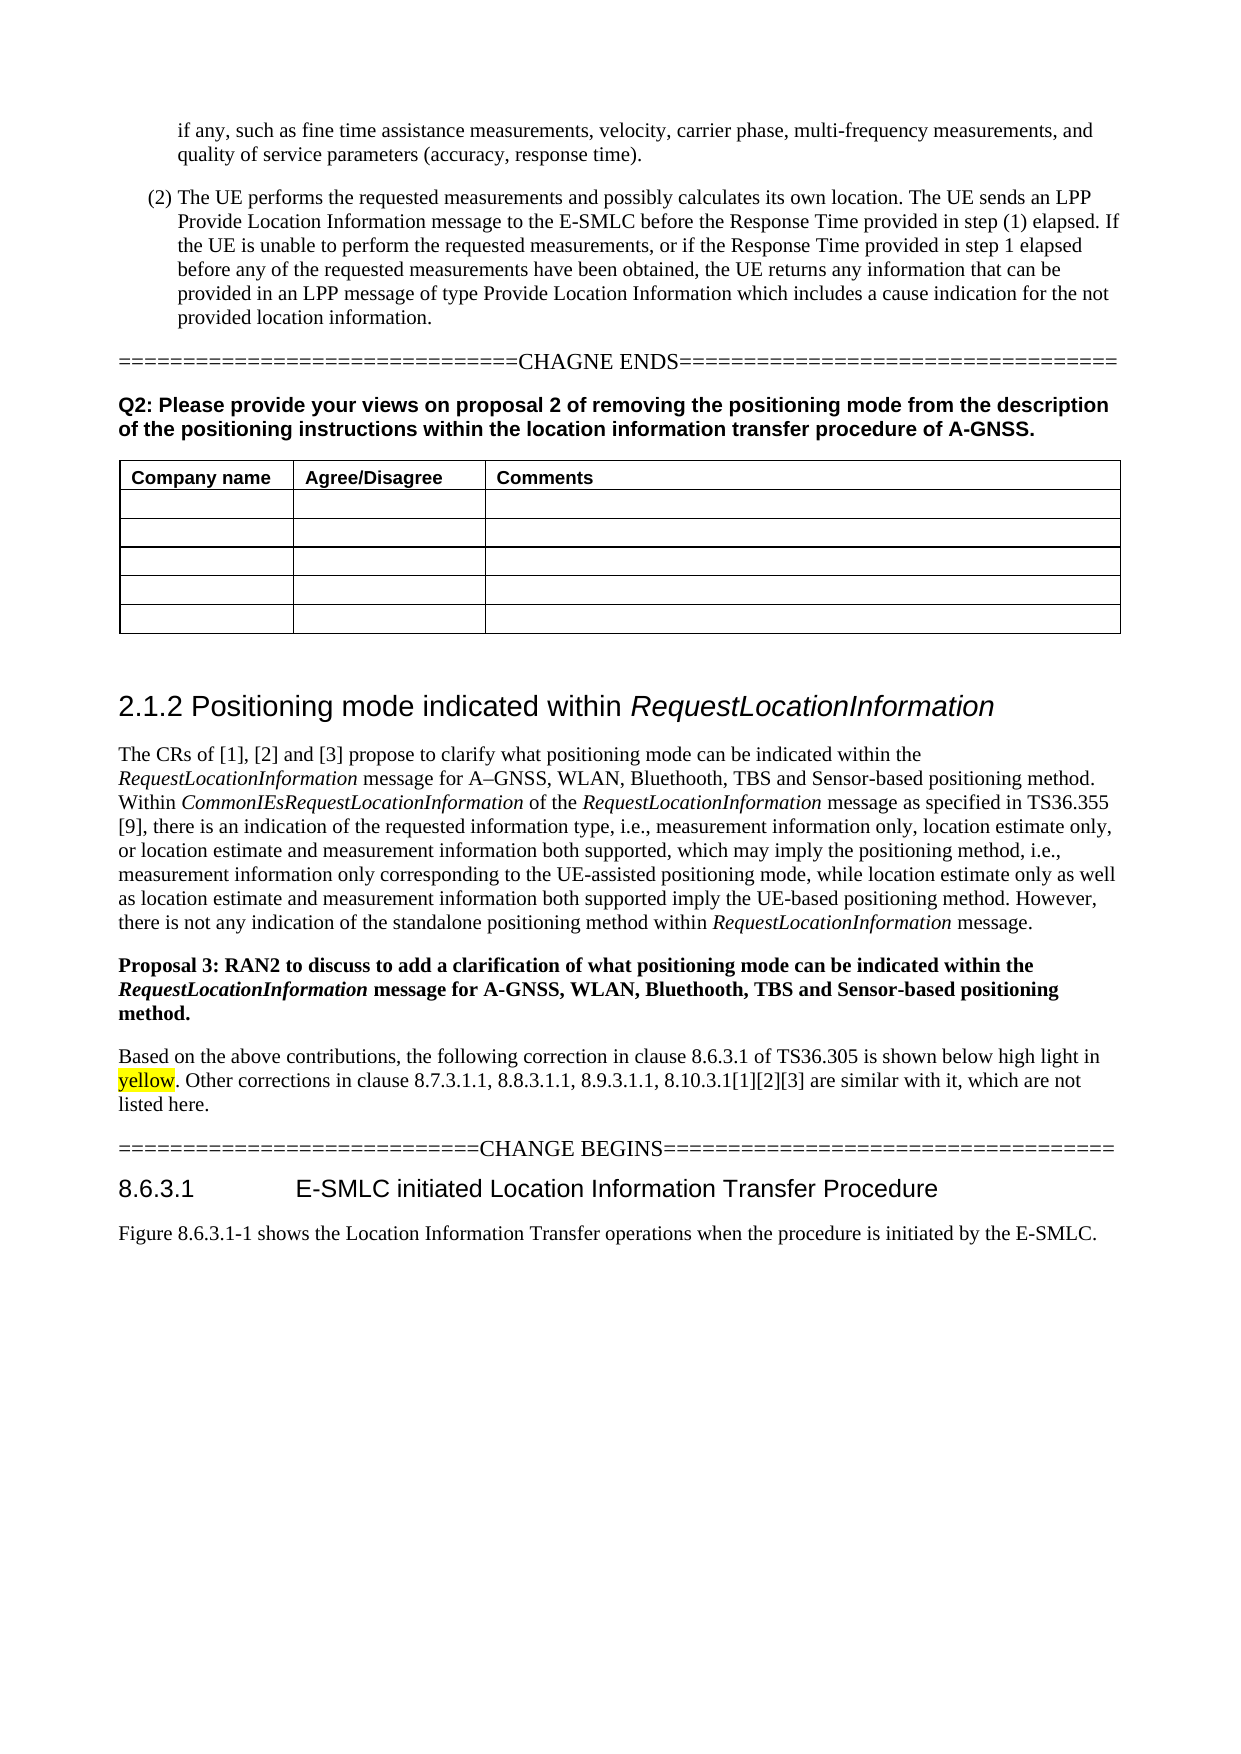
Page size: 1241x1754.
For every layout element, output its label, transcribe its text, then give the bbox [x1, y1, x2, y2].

table_header Comments [486, 461, 1120, 489]
table_cell [486, 490, 1120, 518]
table_cell [486, 576, 1120, 604]
table_header Company name [121, 461, 293, 489]
text Proposal 3: RAN2 to discuss to add a clarification of what positioning mode can be indicated within the RequestLocationInformation message for A-GNSS, WLAN, Bluethooth, TBS and Sensor-based positioning method. [118, 953, 1122, 1025]
table_cell [121, 490, 293, 518]
table_cell [121, 548, 293, 575]
table_cell [121, 576, 293, 604]
table_cell [486, 519, 1120, 546]
text ===============================CHAGNE ENDS================================== [118, 348, 1122, 374]
table_cell [294, 490, 485, 518]
text ============================CHANGE BEGINS=================================== [118, 1135, 1122, 1161]
table_cell [294, 519, 485, 546]
text 2.1.2 Positioning mode indicated within RequestLocationInformation [118, 689, 1122, 723]
table_cell [486, 605, 1120, 633]
text The CRs of [1], [2] and [3] propose to clarify what positioning mode can be indicated within the RequestLocationInformation message for A–GNSS, WLAN, Bluethooth, TBS and Sensor-based positioning method. Within CommonIEsRequestLocationInformation of the RequestLocationInformation message as specified in TS36.355 [9], there is an indication of the requested information type, i.e., measurement information only, location estimate only, or location estimate and measurement information both supported, which may imply the positioning method, i.e., measurement information only corresponding to the UE-assisted positioning mode, while location estimate only as well as location estimate and measurement information both supported imply the UE-based positioning method. However, there is not any indication of the standalone positioning method within RequestLocationInformation message. [118, 742, 1122, 934]
table_cell [486, 548, 1120, 575]
table_cell [121, 605, 293, 633]
text Based on the above contributions, the following correction in clause 8.6.3.1 of TS36.305 is shown below high light in yellow. Other corrections in clause 8.7.3.1.1, 8.8.3.1.1, 8.9.3.1.1, 8.10.3.1[1][2][3] are similar with it, which are not listed here. [118, 1044, 1122, 1116]
text 8.6.3.1 E-SMLC initiated Location Information Transfer Procedure [118, 1173, 1122, 1202]
table_cell [294, 605, 485, 633]
table_cell [294, 576, 485, 604]
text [148, 118, 1122, 166]
text (2) The UE performs the requested measurements and possibly calculates its own location. The UE sends an LPP Provide Location Information message to the E-SMLC before the Response Time provided in step (1) elapsed. If the UE is unable to perform the requested measurements, or if the Response Time provided in step 1 elapsed before any of the requested measurements have been obtained, the UE returns any information that can be provided in an LPP message of type Provide Location Information which includes a cause indication for the not provided location information. [148, 185, 1122, 329]
text Q2: Please provide your views on proposal 2 of removing the positioning mode from the description of the positioning instructions within the location information transfer procedure of A-GNSS. [118, 393, 1122, 441]
table_cell [294, 548, 485, 575]
table_header Agree/Disagree [294, 461, 485, 489]
text Figure 8.6.3.1-1 shows the Location Information Transfer operations when the procedure is initiated by the E-SMLC. [118, 1221, 1122, 1245]
table_cell [121, 519, 293, 546]
